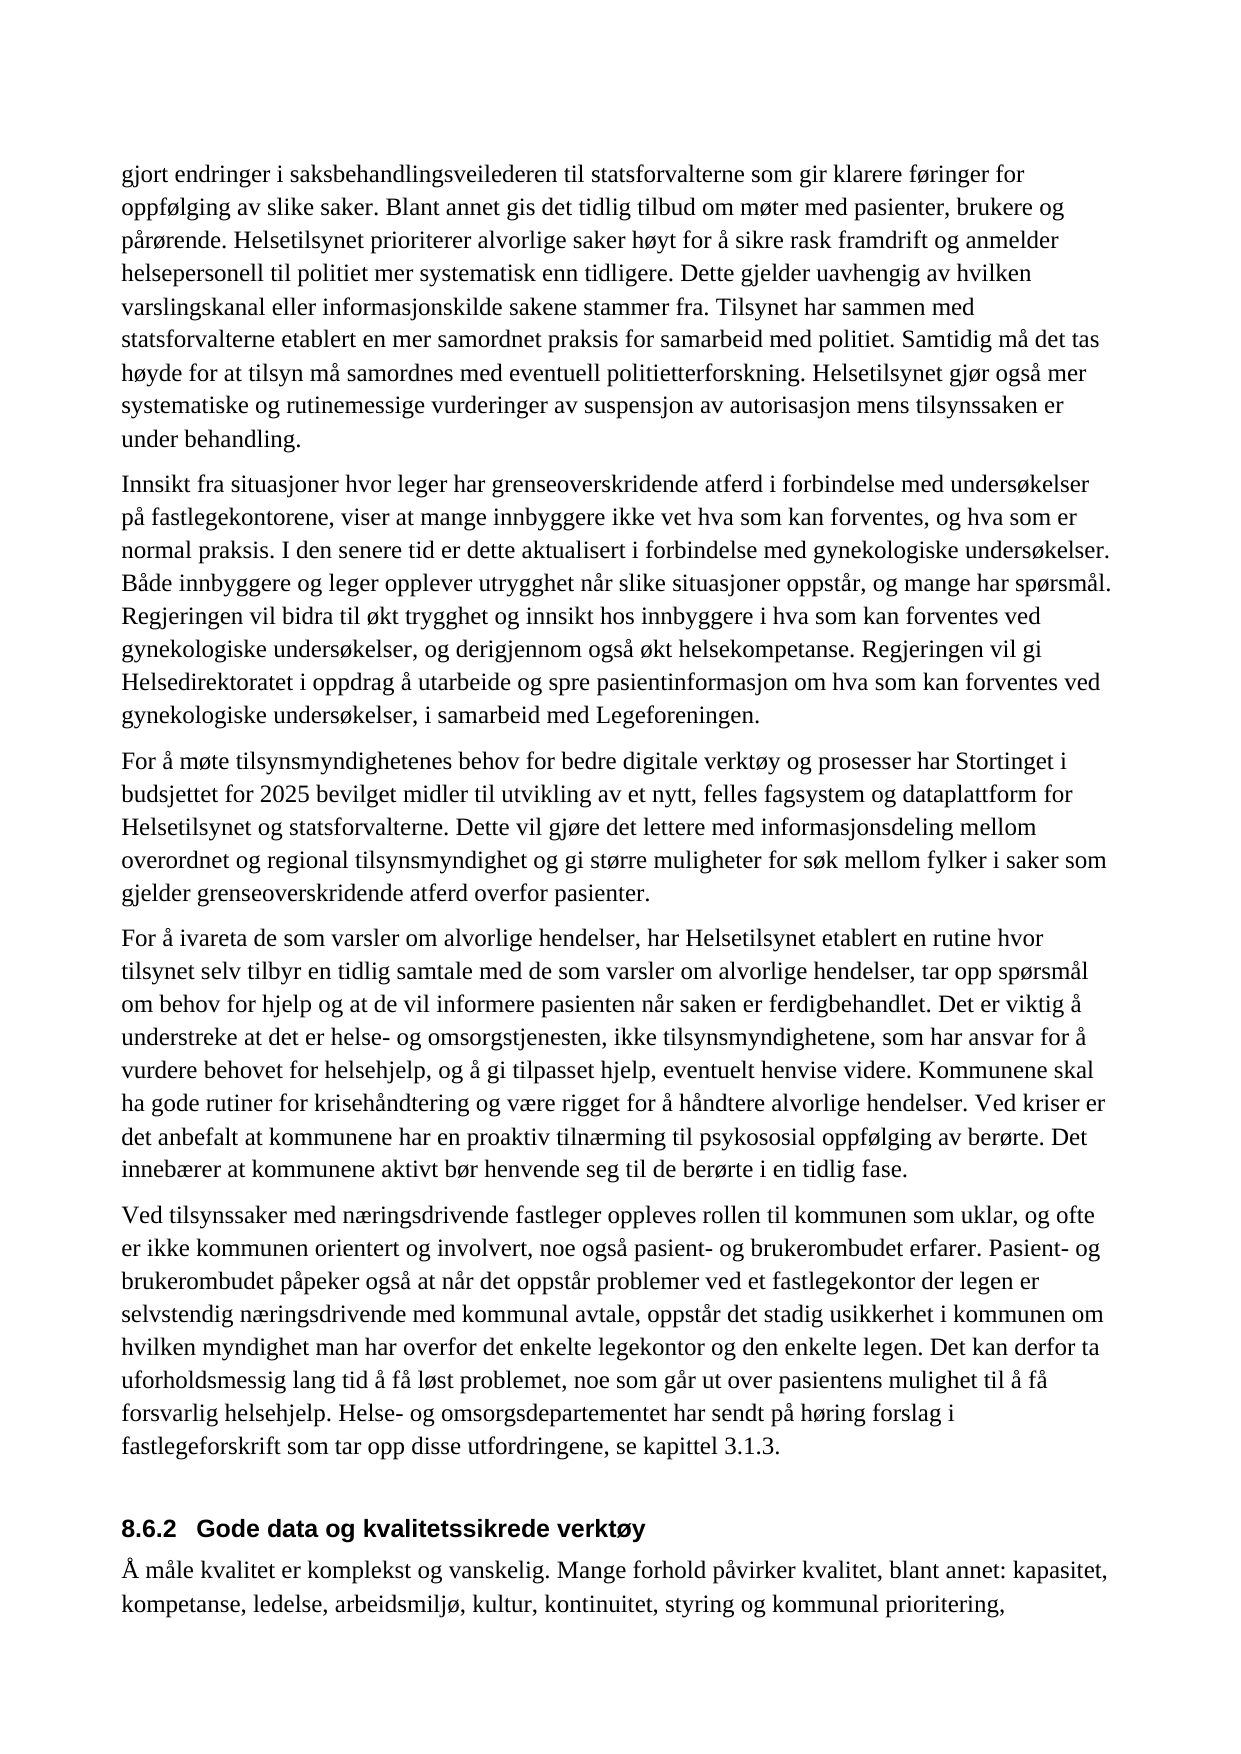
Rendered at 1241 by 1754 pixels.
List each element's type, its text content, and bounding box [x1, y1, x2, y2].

subtitle Gode data og kvalitetssikrede verktøy [121, 1514, 1119, 1543]
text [121, 1556, 1119, 1617]
text For å ivareta de som varsler om alvorlige hendelser, har Helsetilsynet etablert en rutine hvor tilsynet selv tilbyr en tidlig samtale med de som varsler om alvorlige hendelser, tar opp spørsmål om behov for hjelp og at de vil informere pasienten når saken er ferdigbehandlet. Det er viktig å understreke at det er helse- og omsorgstjenesten, ikke tilsynsmyndighetene, som har ansvar for å vurdere behovet for helsehjelp, og å gi tilpasset hjelp, eventuelt henvise videre. Kommunene skal ha gode rutiner for krisehåndtering og være rigget for å håndtere alvorlige hendelser. Ved kriser er det anbefalt at kommunene har en proaktiv tilnærming til psykososial oppfølging av berørte. Det innebærer at kommunene aktivt bør henvende seg til de berørte i en tidlig fase. [121, 923, 1119, 1183]
text Ved tilsynssaker med næringsdrivende fastleger oppleves rollen til kommunen som uklar, og ofte er ikke kommunen orientert og involvert, noe også pasient- og brukerombudet erfarer. Pasient- og brukerombudet påpeker også at når det oppstår problemer ved et fastlegekontor der legen er selvstendig næringsdrivende med kommunal avtale, oppstår det stadig usikkerhet i kommunen om hvilken myndighet man har overfor det enkelte legekontor og den enkelte legen. Det kan derfor ta uforholdsmessig lang tid å få løst problemet, noe som går ut over pasientens mulighet til å få forsvarlig helsehjelp. Helse- og omsorgsdepartementet har sendt på høring forslag i fastlegeforskrift som tar opp disse utfordringene, se kapittel 3.1.3. [121, 1200, 1119, 1460]
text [121, 159, 1119, 452]
text Innsikt fra situasjoner hvor leger har grenseoverskridende atferd i forbindelse med undersøkelser på fastlegekontorene, viser at mange innbyggere ikke vet hva som kan forventes, og hva som er normal praksis. I den senere tid er dette aktualisert i forbindelse med gynekologiske undersøkelser. Både innbyggere og leger opplever utrygghet når slike situasjoner oppstår, og mange har spørsmål. Regjeringen vil bidra til økt trygghet og innsikt hos innbyggere i hva som kan forventes ved gynekologiske undersøkelser, og derigjennom også økt helsekompetanse. Regjeringen vil gi Helsedirektoratet i oppdrag å utarbeide og spre pasientinformasjon om hva som kan forventes ved gynekologiske undersøkelser, i samarbeid med Legeforeningen. [121, 469, 1119, 729]
text For å møte tilsynsmyndighetenes behov for bedre digitale verktøy og prosesser har Stortinget i budsjettet for 2025 bevilget midler til utvikling av et nytt, felles fagsystem og dataplattform for Helsetilsynet og statsforvalterne. Dette vil gjøre det lettere med informasjonsdeling mellom overordnet og regional tilsynsmyndighet og gi større muligheter for søk mellom fylker i saker som gjelder grenseoverskridende atferd overfor pasienter. [121, 746, 1119, 907]
